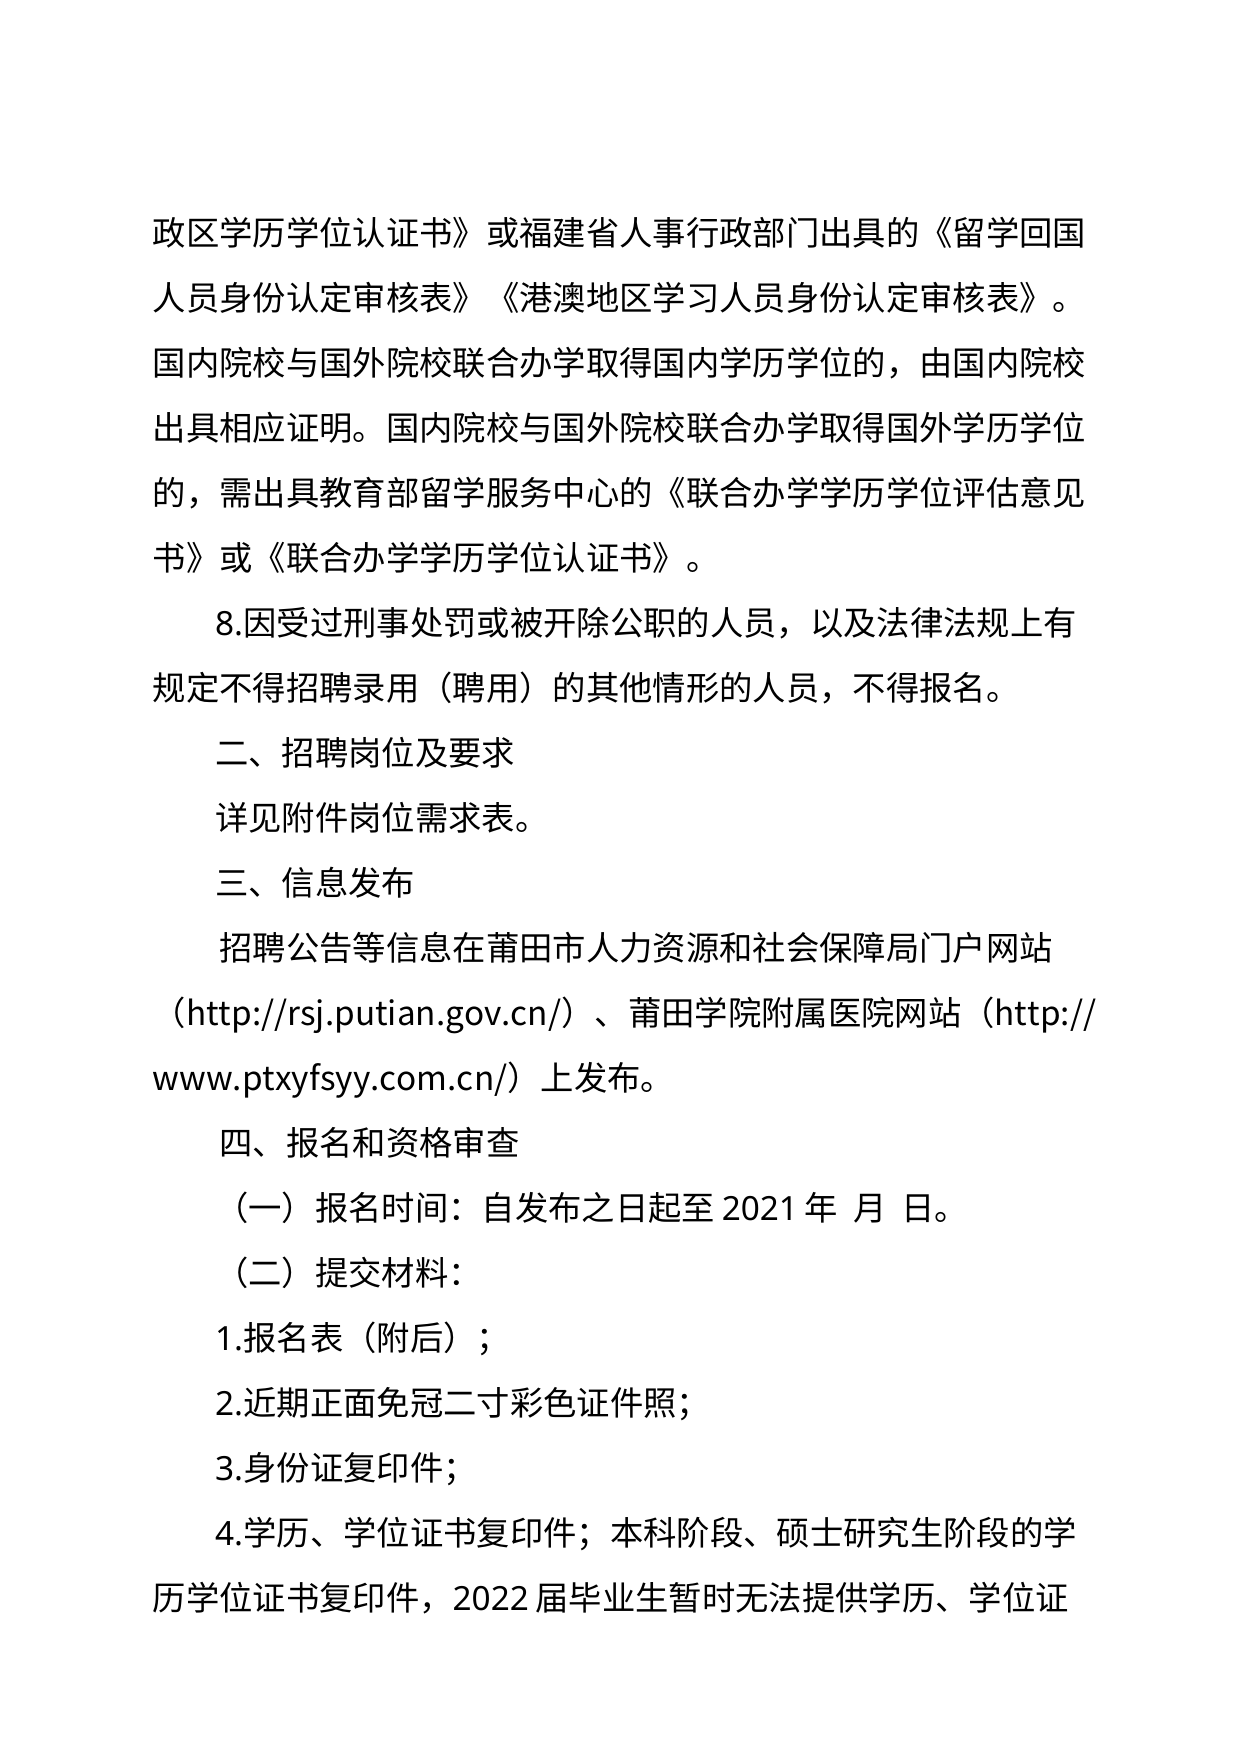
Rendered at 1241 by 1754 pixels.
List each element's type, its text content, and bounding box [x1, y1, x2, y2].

text 详见附件岗位需求表。 [152, 784, 1100, 849]
text 二、招聘岗位及要求 [152, 719, 1100, 784]
text 8.因受过刑事处罚或被开除公职的人员，以及法律法规上有规定不得招聘录用（聘用）的其他情形的人员，不得报名。 [152, 589, 1100, 719]
text 四、报名和资格审查 [152, 1109, 1100, 1174]
text （二）提交材料： [152, 1239, 1100, 1304]
text （一）报名时间：自发布之日起至2021年 月 日。 [152, 1174, 1100, 1239]
text 3.身份证复印件； [152, 1434, 1100, 1499]
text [152, 199, 1100, 589]
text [152, 1499, 1100, 1629]
text 三、信息发布 [152, 849, 1100, 914]
text 招聘公告等信息在莆田市人力资源和社会保障局门户网站（http://rsj.putian.gov.cn/）、莆田学院附属医院网站（http://www.ptxyfsyy.com.cn/）上发布。 [152, 914, 1100, 1109]
text 2.近期正面免冠二寸彩色证件照； [152, 1369, 1100, 1434]
text 1.报名表（附后）； [152, 1304, 1100, 1369]
